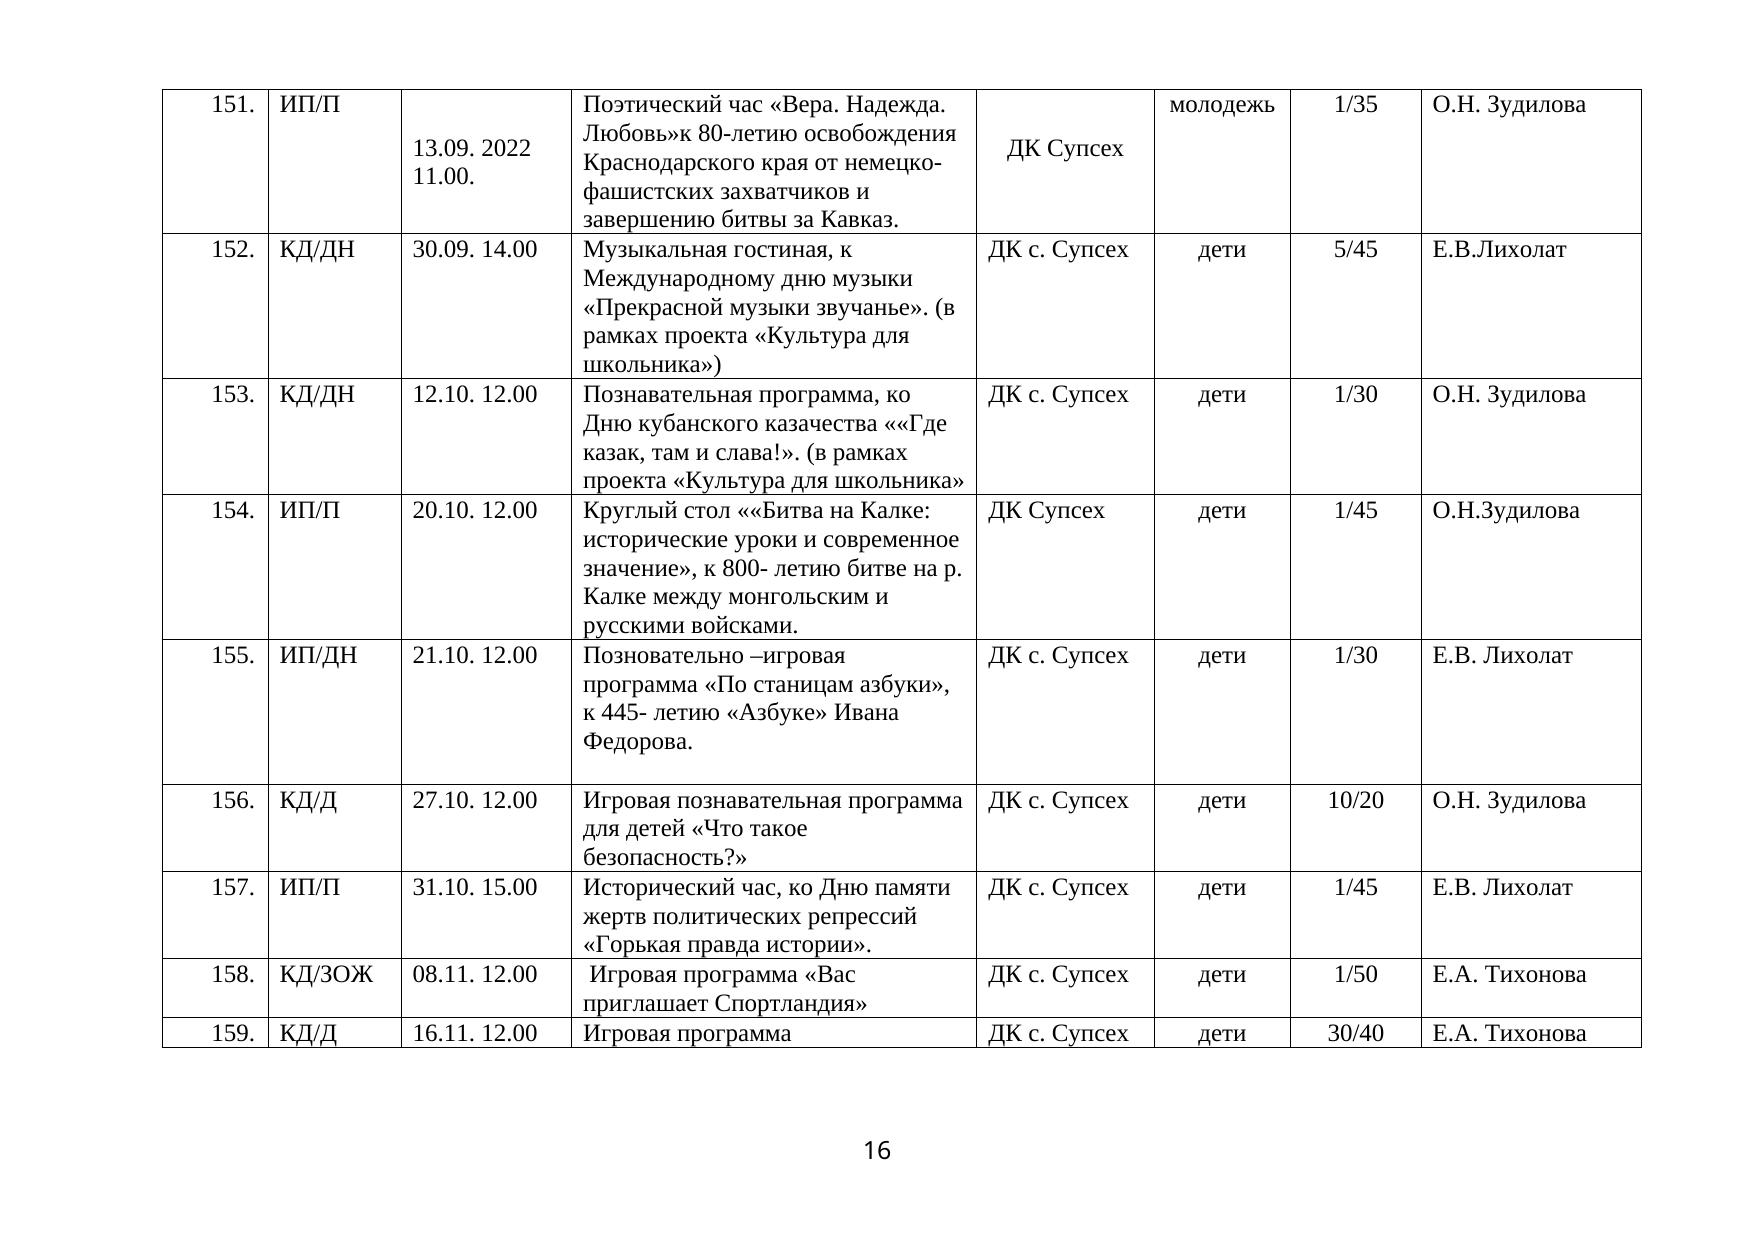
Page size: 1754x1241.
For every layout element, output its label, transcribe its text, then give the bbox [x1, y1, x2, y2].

table_cell [163, 1018, 268, 1047]
table_cell дети [1155, 379, 1290, 494]
table_cell Познавательная программа, ко Дню кубанского казачества ««Где казак, там и слава!». (в рамках проекта «Культура для школьника» [572, 379, 976, 494]
table_cell [163, 640, 268, 784]
table_cell 1/35 [1291, 90, 1421, 233]
table_cell 10/20 [1291, 785, 1421, 871]
table_cell ДК с. Супсех [977, 785, 1154, 871]
table_cell Музыкальная гостиная, к Международному дню музыки «Прекрасной музыки звучанье». (в рамках проекта «Культура для школьника») [572, 234, 976, 378]
table_cell Е.В.Лихолат [1422, 234, 1641, 378]
table_cell [163, 959, 268, 1017]
table_cell Игровая программа «Вас приглашает Спортландия» [572, 959, 817, 1017]
table_cell [163, 90, 268, 233]
table_cell 5/45 [1291, 234, 1421, 378]
table_cell О.Н. Зудилова [1422, 785, 1641, 871]
table_cell [163, 785, 268, 871]
table_cell ДК Супсех [977, 90, 1154, 233]
table_cell [163, 234, 268, 378]
table_cell ДК с. Супсех [977, 234, 1154, 378]
table_cell дети [1155, 234, 1290, 378]
table_cell дети [1155, 495, 1290, 639]
table_cell О.Н. Зудилова [1422, 379, 1641, 494]
table_cell [163, 495, 268, 639]
table_cell дети [1155, 872, 1290, 958]
table_cell Игровая программа «Волшебные сказки» [572, 1018, 976, 1047]
table_cell ДК с. Супсех [977, 959, 1154, 1017]
table_cell [163, 872, 268, 958]
table_cell Е.А. Тихонова [1422, 1018, 1641, 1047]
table_cell дети [1155, 640, 1290, 784]
table_cell Круглый стол ««Битва на Калке: исторические уроки и современное значение», к 800- летию битве на р. Калке между монгольским и русскими войсками. [572, 495, 976, 639]
table_cell ДК с. Супсех [977, 640, 1154, 784]
table_cell 20.10. 12.00 [402, 495, 571, 639]
table_cell дети [1155, 785, 1290, 871]
table_cell О.Н.Зудилова [1422, 495, 1641, 639]
table_cell Е.В. Лихолат [1422, 640, 1641, 784]
table_cell молодежь [1155, 90, 1290, 233]
table_cell ДК Супсех [977, 495, 1154, 639]
table_cell Е.В. Лихолат [1422, 872, 1641, 958]
table_cell Позновательно –игровая программа «По станицам азбуки», к 445- летию «Азбуке» Ивана Федорова. [572, 640, 976, 784]
table_cell 1/30 [1291, 640, 1421, 784]
table_cell Игровая познавательная программа для детей «Что такое безопасность?» [572, 785, 976, 871]
table_cell дети [1155, 959, 1290, 1017]
table_cell 1/45 [1291, 495, 1421, 639]
table_cell 13.09. 2022 11.00. [402, 90, 571, 233]
table_cell 12.10. 12.00 [402, 379, 571, 494]
table_cell ИП/П [269, 90, 401, 233]
table_cell 1/45 [1291, 872, 1421, 958]
table_cell ДК с. Супсех [977, 379, 1154, 494]
table_cell О.Н. Зудилова [1422, 90, 1641, 233]
table_cell 08.11. 12.00 [402, 959, 571, 1017]
table_cell ИП/П [269, 872, 401, 958]
table_cell 1/50 [1291, 959, 1421, 1017]
table_cell 1/30 [1291, 379, 1421, 494]
table_cell КД/ЗОЖ [269, 959, 401, 1017]
table_cell КД/Д [269, 1018, 401, 1047]
table_cell КД/Д [269, 785, 401, 871]
table_cell 16.11. 12.00 [402, 1018, 571, 1047]
table_cell ДК с. Супсех [977, 1018, 1154, 1047]
table_cell дети [1155, 1018, 1290, 1047]
table_cell ИП/ДН [269, 640, 401, 784]
table_cell Игровая программа «Вас приглашает Спортландия» [855, 959, 976, 1017]
table_cell Поэтический час «Вера. Надежда. Любовь»к 80-летию освобождения Краснодарского края от немецко-фашистских захватчиков и завершению битвы за Кавказ. [572, 90, 976, 233]
table_cell ИП/П [269, 495, 401, 639]
table_cell [163, 379, 268, 494]
table_cell ДК с. Супсех [977, 872, 1154, 958]
table_cell 30/40 [1291, 1018, 1421, 1047]
table_cell 21.10. 12.00 [402, 640, 571, 784]
table_cell 27.10. 12.00 [402, 785, 571, 871]
table_cell Е.А. Тихонова [1422, 959, 1641, 1017]
table_cell Исторический час, ко Дню памяти жертв политических репрессий «Горькая правда истории». [572, 872, 976, 958]
table_cell 31.10. 15.00 [402, 872, 571, 958]
table_cell КД/ДН [269, 379, 401, 494]
table_cell 30.09. 14.00 [402, 234, 571, 378]
table_cell КД/ДН [269, 234, 401, 378]
